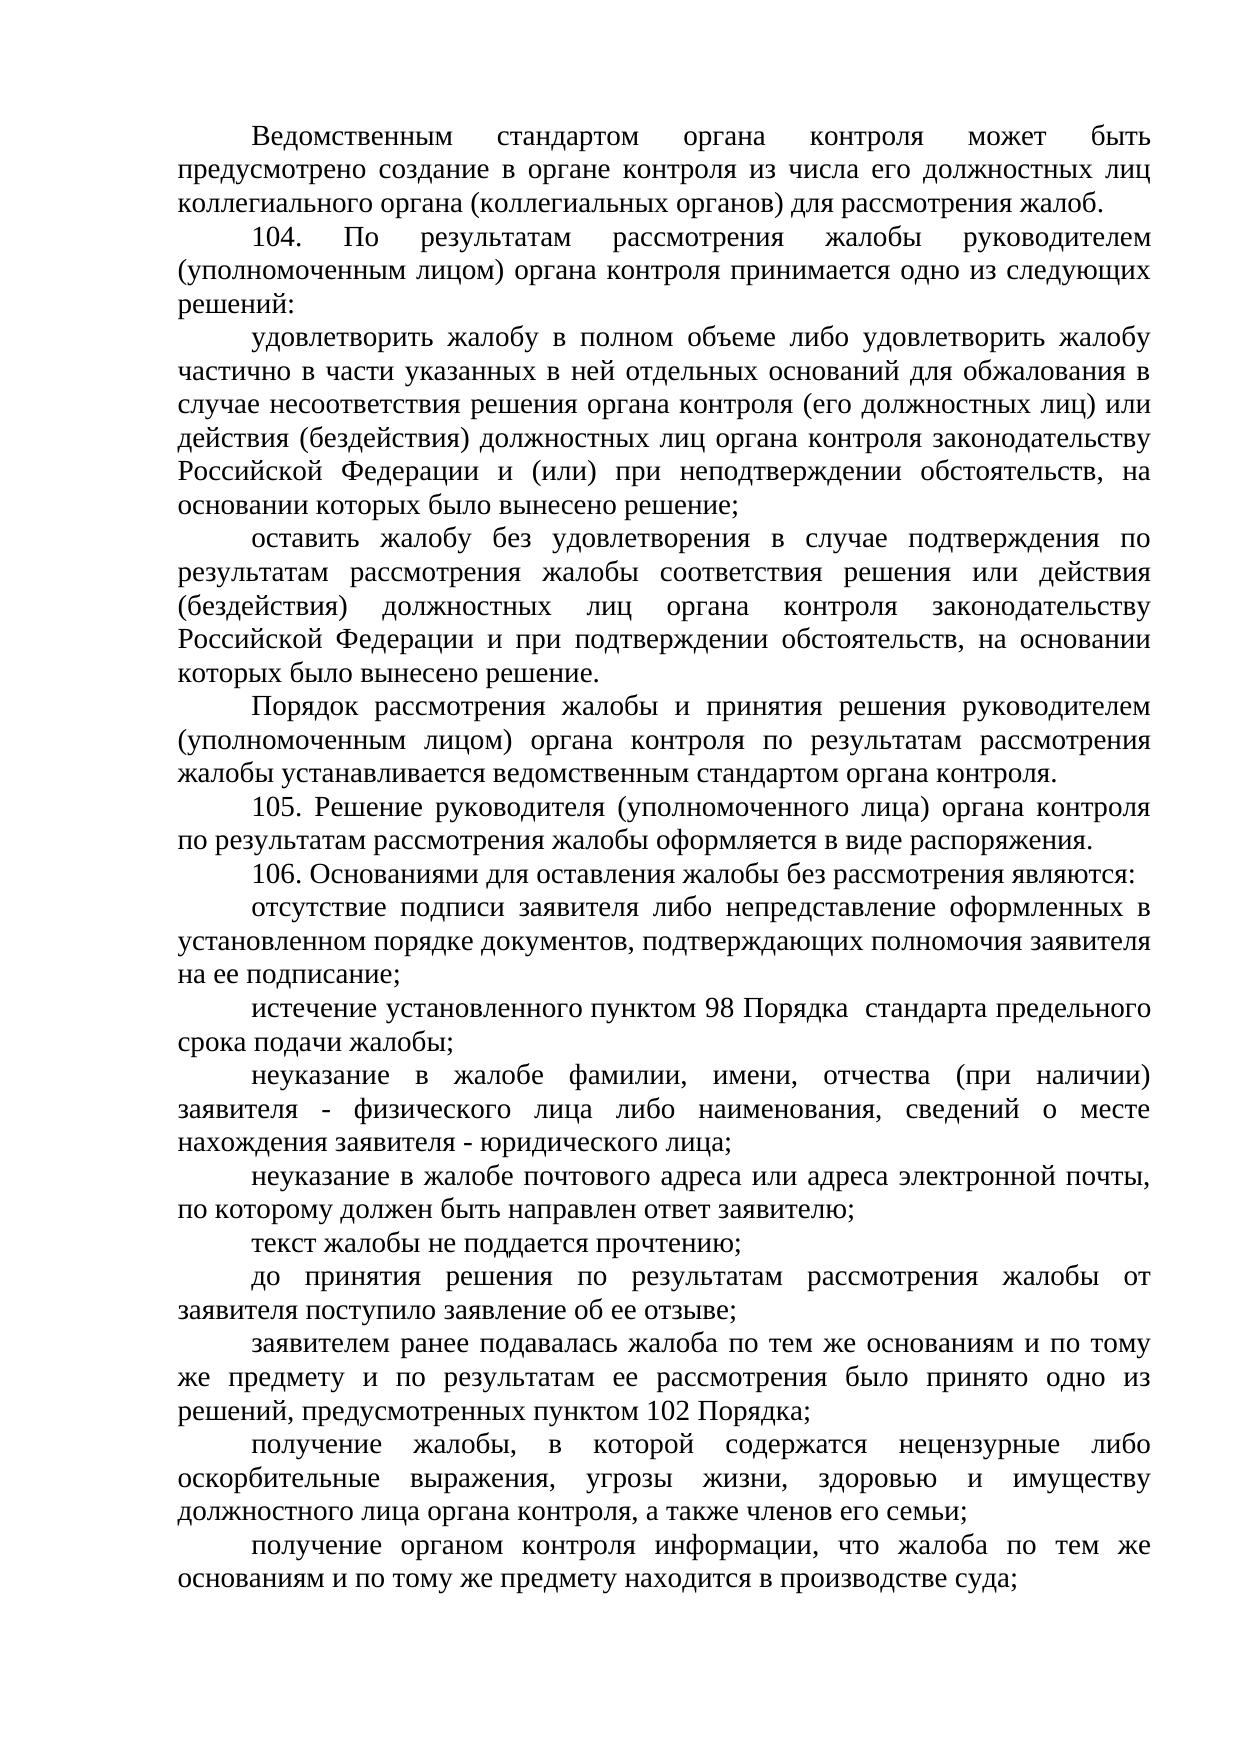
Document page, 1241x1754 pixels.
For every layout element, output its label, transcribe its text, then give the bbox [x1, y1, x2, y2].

text неуказание в жалобе фамилии, имени, отчества (при наличии) заявителя - физического лица либо наименования, сведений о месте нахождения заявителя - юридического лица; [177, 1057, 1152, 1158]
text получение жалобы, в которой содержатся нецензурные либо оскорбительные выражения, угрозы жизни, здоровью и имуществу должностного лица органа контроля, а также членов его семьи; [177, 1426, 1152, 1527]
text текст жалобы не поддается прочтению; [177, 1225, 1152, 1258]
text получение органом контроля информации, что жалоба по тем же основаниям и по тому же предмету находится в производстве суда; [177, 1527, 1152, 1594]
text 106. Основаниями для оставления жалобы без рассмотрения являются: [177, 856, 1152, 889]
text до принятия решения по результатам рассмотрения жалобы от заявителя поступило заявление об ее отзыве; [177, 1258, 1152, 1326]
text истечение установленного пунктом 98 Порядка стандарта предельного срока подачи жалобы; [177, 990, 1152, 1057]
text отсутствие подписи заявителя либо непредставление оформленных в установленном порядке документов, подтверждающих полномочия заявителя на ее подписание; [177, 889, 1152, 990]
text удовлетворить жалобу в полном объеме либо удовлетворить жалобу частично в части указанных в ней отдельных оснований для обжалования в случае несоответствия решения органа контроля (его должностных лиц) или действия (бездействия) должностных лиц органа контроля законодательству Российской Федерации и (или) при неподтверждении обстоятельств, на основании которых было вынесено решение; [177, 319, 1152, 521]
text заявителем ранее подавалась жалоба по тем же основаниям и по тому же предмету и по результатам ее рассмотрения было принято одно из решений, предусмотренных пунктом 102 Порядка; [177, 1326, 1152, 1426]
text Ведомственным стандартом органа контроля может быть предусмотрено создание в органе контроля из числа его должностных лиц коллегиального органа (коллегиальных органов) для рассмотрения жалоб. [177, 118, 1152, 219]
text оставить жалобу без удовлетворения в случае подтверждения по результатам рассмотрения жалобы соответствия решения или действия (бездействия) должностных лиц органа контроля законодательству Российской Федерации и при подтверждении обстоятельств, на основании которых было вынесено решение. [177, 521, 1152, 688]
text неуказание в жалобе почтового адреса или адреса электронной почты, по которому должен быть направлен ответ заявителю; [177, 1158, 1152, 1225]
text Порядок рассмотрения жалобы и принятия решения руководителем (уполномоченным лицом) органа контроля по результатам рассмотрения жалобы устанавливается ведомственным стандартом органа контроля. [177, 688, 1152, 789]
text 105. Решение руководителя (уполномоченного лица) органа контроля по результатам рассмотрения жалобы оформляется в виде распоряжения. [177, 789, 1152, 856]
text 104. По результатам рассмотрения жалобы руководителем (уполномоченным лицом) органа контроля принимается одно из следующих решений: [177, 219, 1152, 319]
